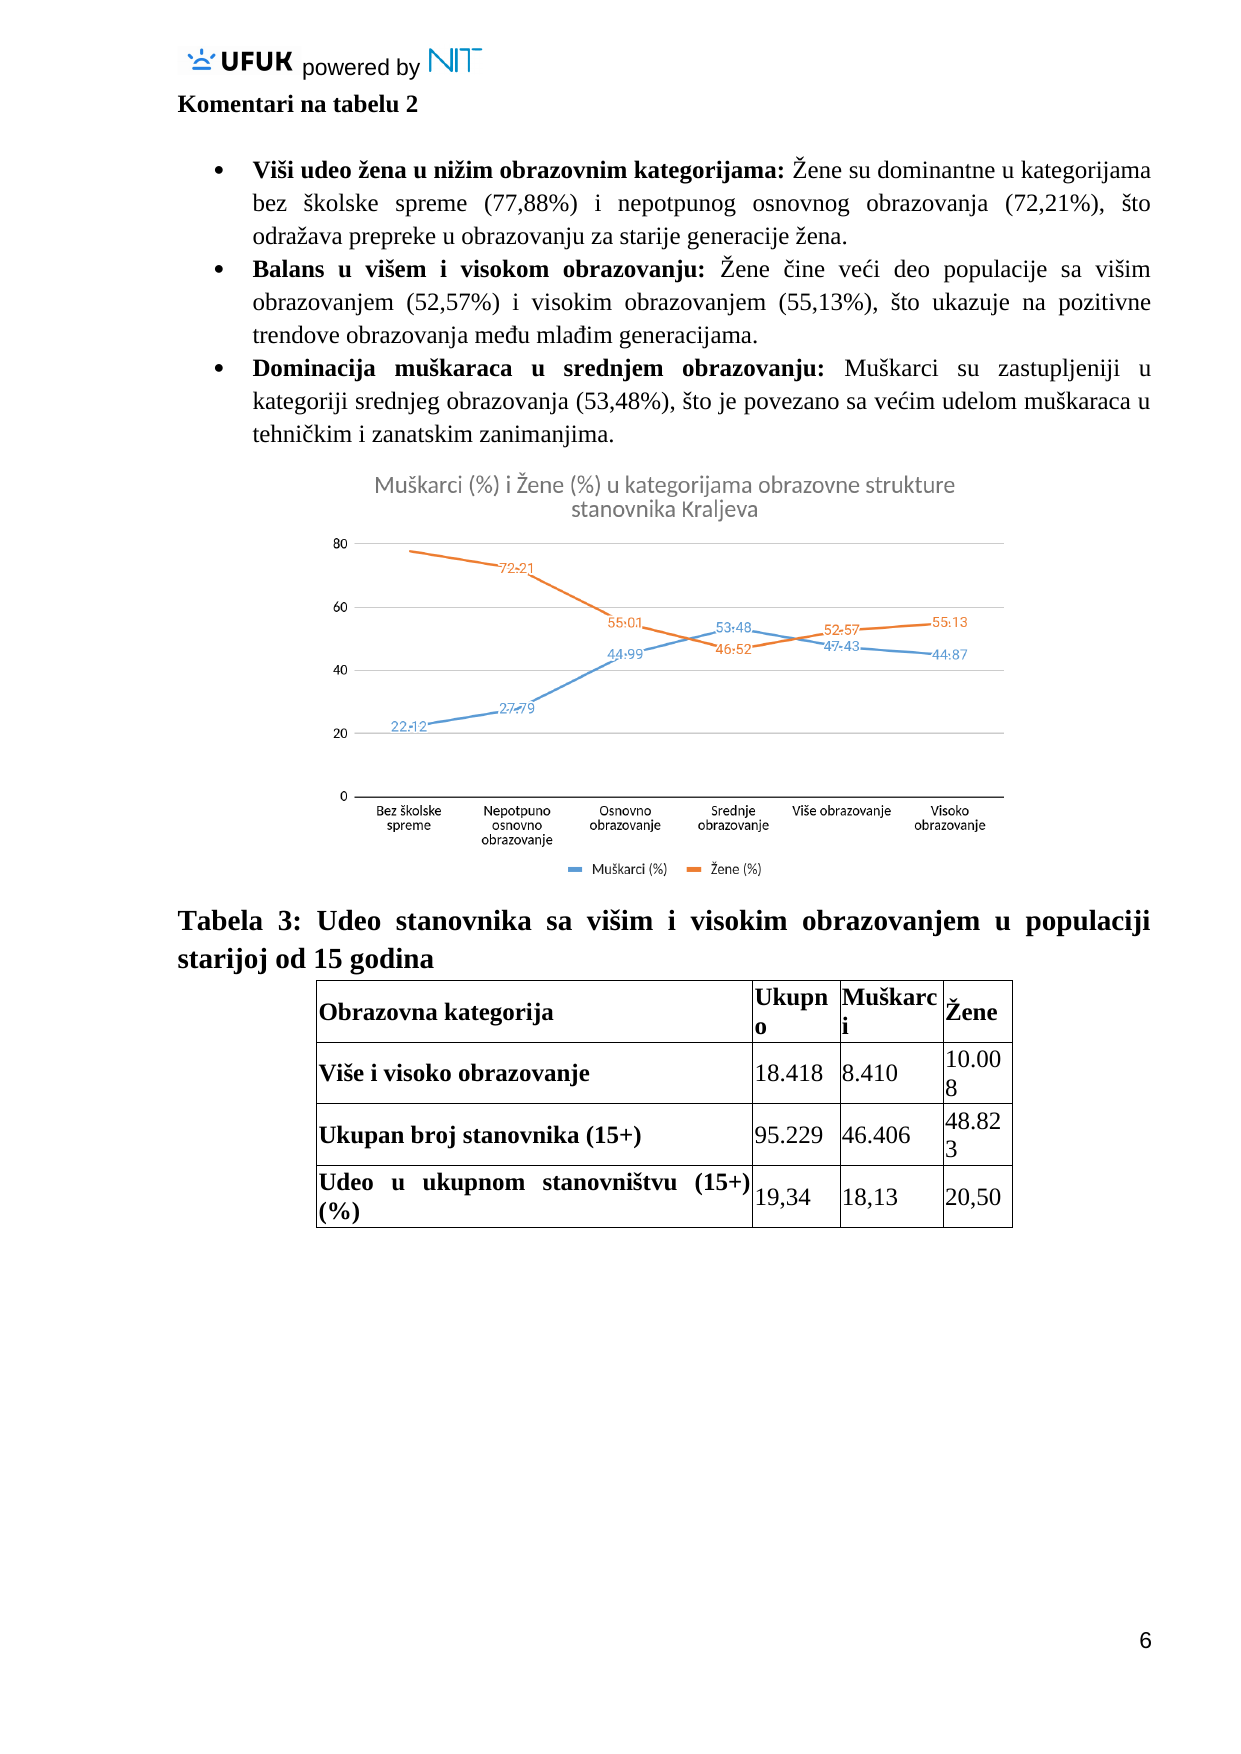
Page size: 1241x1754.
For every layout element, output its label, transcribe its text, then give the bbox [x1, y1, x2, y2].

table_cell 48.823 [944, 1104, 1012, 1165]
table_cell Više i visoko obrazovanje [317, 1043, 752, 1103]
table_cell Ukupan broj stanovnika (15+) [317, 1104, 752, 1165]
table_cell 18.418 [753, 1043, 840, 1103]
list Balans u višem i visokom obrazovanju: Žene čine veći deo populacije sa višim obrazovanjem (52,57%) i visokim obrazovanjem (55,13%), što ukazuje na pozitivne trendove obrazovanja među mlađim generacijama. [215, 254, 1152, 349]
table_cell 46.406 [841, 1104, 943, 1165]
table_cell 20,50 [944, 1166, 1012, 1227]
picture [303, 452, 1026, 899]
table_cell 10.008 [944, 1043, 1012, 1103]
table_cell 19,34 [753, 1166, 840, 1227]
table_header Obrazovna kategorija [317, 981, 752, 1042]
list Viši udeo žena u nižim obrazovnim kategorijama: Žene su dominantne u kategorijama bez školske spreme (77,88%) i nepotpunog osnovnog obrazovanja (72,21%), što odražava prepreke u obrazovanju za starije generacije žena. [215, 155, 1152, 250]
table_cell 8.410 [841, 1043, 943, 1103]
table_cell 95.229 [753, 1104, 840, 1165]
table_cell 18,13 [841, 1166, 943, 1227]
subtitle Tabela 3: Udeo stanovnika sa višim i visokim obrazovanjem u populaciji starijoj od 15 godina [177, 903, 1152, 975]
table_cell Udeo u ukupnom stanovništvu (15+) (%) [317, 1166, 752, 1227]
subtitle Komentari na tabelu 2 [177, 89, 1152, 117]
picture [177, 46, 302, 75]
list Dominacija muškaraca u srednjem obrazovanju: Muškarci su zastupljeniji u kategoriji srednjeg obrazovanja (53,48%), što je povezano sa većim udelom muškaraca u tehničkim i zanatskim zanimanjima. [215, 353, 1152, 448]
table_header Muškarci [841, 981, 943, 1042]
picture [426, 44, 484, 75]
table_header Žene [944, 981, 1012, 1042]
table_header Ukupno [753, 981, 840, 1042]
